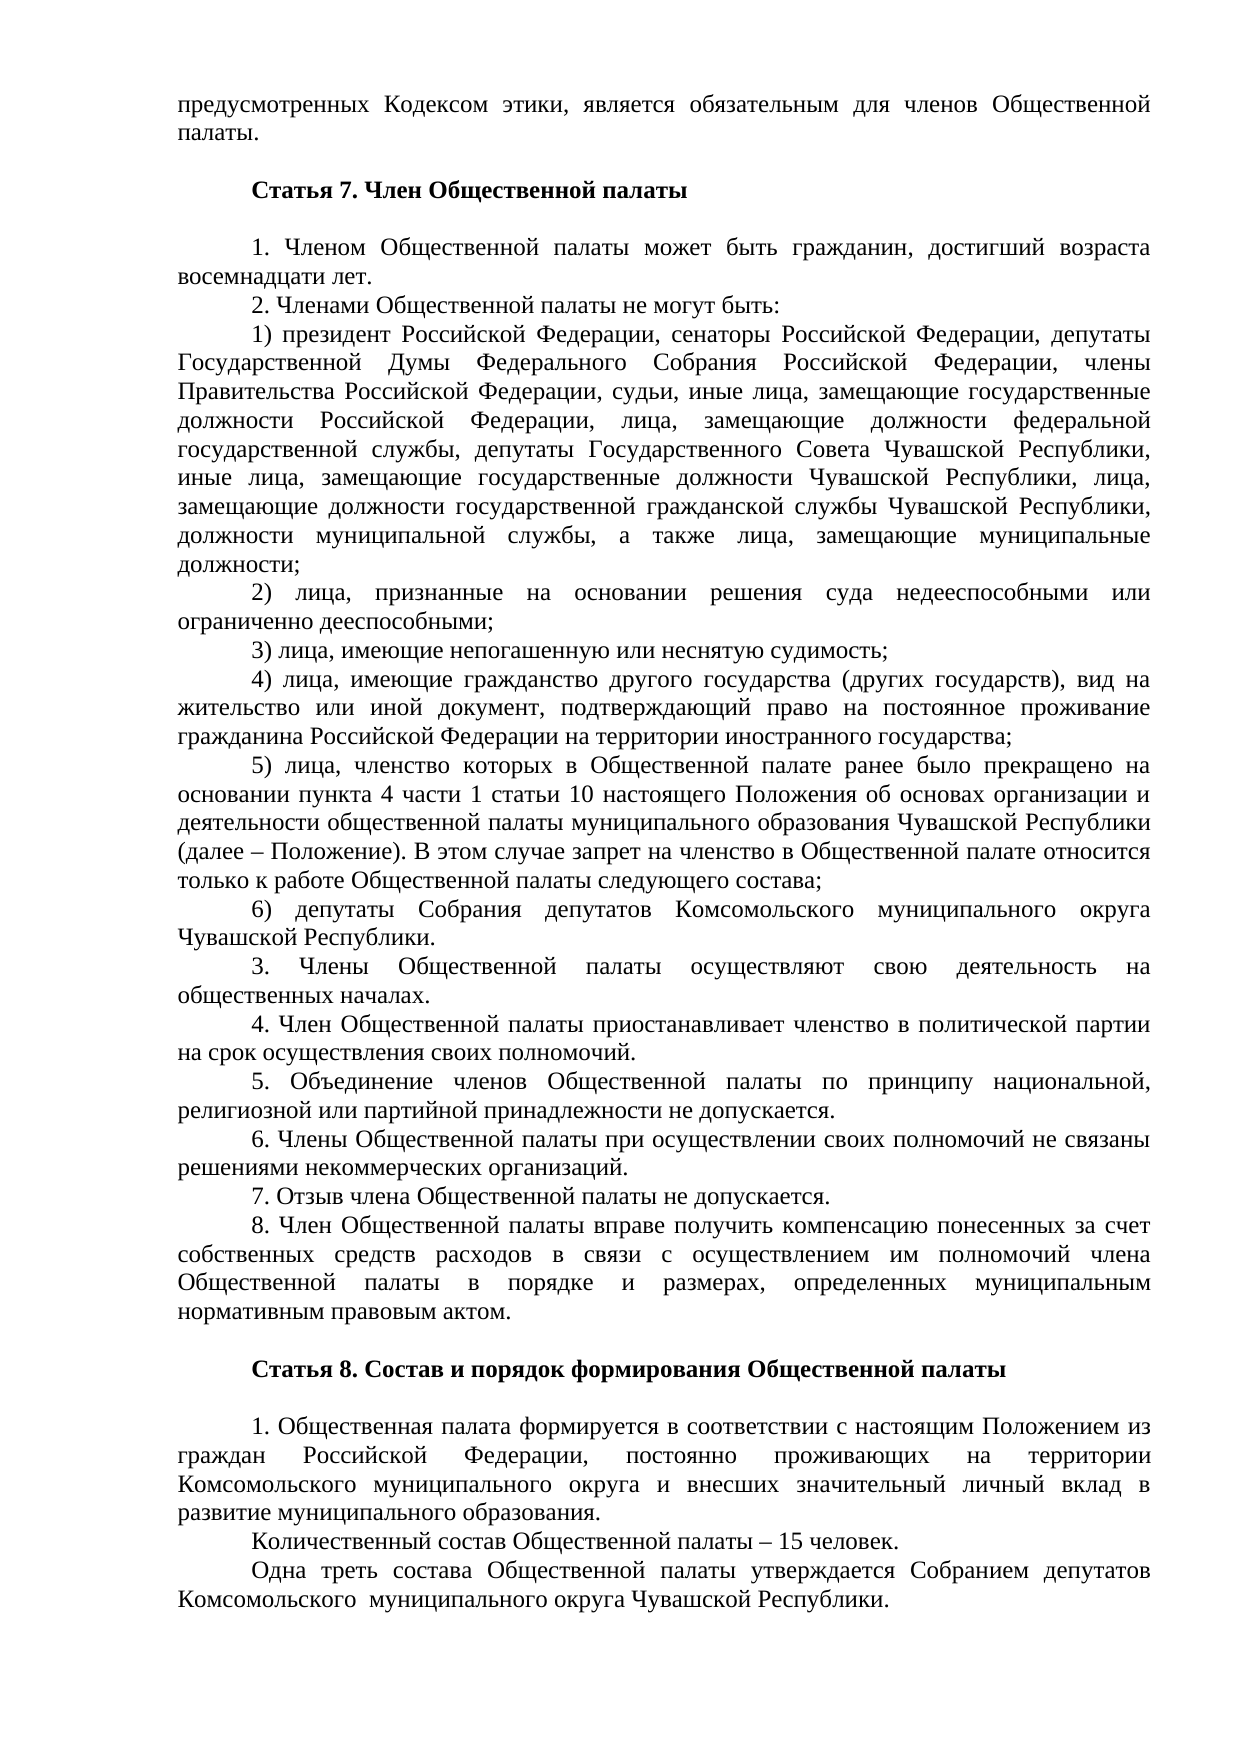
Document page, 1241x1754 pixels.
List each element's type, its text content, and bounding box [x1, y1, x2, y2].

text 6. Члены Общественной палаты при осуществлении своих полномочий не связаны решениями некоммерческих организаций. [177, 1124, 1152, 1181]
text Одна треть состава Общественной палаты утверждается Собранием депутатов Комсомольского муниципального округа Чувашской Республики. [177, 1555, 1152, 1612]
text 1. Членом Общественной палаты может быть гражданин, достигший возраста восемнадцати лет. [177, 232, 1152, 290]
text 3) лица, имеющие непогашенную или неснятую судимость; [177, 635, 1152, 664]
text 5. Объединение членов Общественной палаты по принципу национальной, религиозной или партийной принадлежности не допускается. [177, 1066, 1152, 1124]
text Статья 7. Член Общественной палаты [177, 175, 1152, 204]
text Статья 8. Состав и порядок формирования Общественной палаты [177, 1354, 1152, 1382]
text 5) лица, членство которых в Общественной палате ранее было прекращено на основании пункта 4 части 1 статьи 10 настоящего Положения об основах организации и деятельности общественной палаты муниципального образования Чувашской Республики (далее – Положение). В этом случае запрет на членство в Общественной палате относится только к работе Общественной палаты следующего состава; [177, 750, 1152, 894]
text 6) депутаты Собрания депутатов Комсомольского муниципального округа Чувашской Республики. [177, 894, 1152, 951]
text 2. Членами Общественной палаты не могут быть: [177, 290, 1152, 319]
text 3. Члены Общественной палаты осуществляют свою деятельность на общественных началах. [177, 951, 1152, 1009]
text 1. Общественная палата формируется в соответствии с настоящим Положением из граждан Российской Федерации, постоянно проживающих на территории Комсомольского муниципального округа и внесших значительный личный вклад в развитие муниципального образования. [177, 1411, 1152, 1526]
text 4) лица, имеющие гражданство другого государства (других государств), вид на жительство или иной документ, подтверждающий право на постоянное проживание гражданина Российской Федерации на территории иностранного государства; [177, 664, 1152, 750]
text 2) лица, признанные на основании решения суда недееспособными или ограниченно дееспособными; [177, 577, 1152, 635]
text Количественный состав Общественной палаты – 15 человек. [177, 1526, 1152, 1555]
text 7. Отзыв члена Общественной палаты не допускается. [177, 1181, 1152, 1210]
text 8. Член Общественной палаты вправе получить компенсацию понесенных за счет собственных средств расходов в связи с осуществлением им полномочий члена Общественной палаты в порядке и размерах, определенных муниципальным нормативным правовым актом. [177, 1210, 1152, 1325]
text 1) президент Российской Федерации, сенаторы Российской Федерации, депутаты Государственной Думы Федерального Собрания Российской Федерации, члены Правительства Российской Федерации, судьи, иные лица, замещающие государственные должности Российской Федерации, лица, замещающие должности федеральной государственной службы, депутаты Государственного Совета Чувашской Республики, иные лица, замещающие государственные должности Чувашской Республики, лица, замещающие должности государственной гражданской службы Чувашской Республики, должности муниципальной службы, а также лица, замещающие муниципальные должности; [177, 319, 1152, 577]
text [177, 89, 1152, 146]
text 4. Член Общественной палаты приостанавливает членство в политической партии на срок осуществления своих полномочий. [177, 1009, 1152, 1066]
